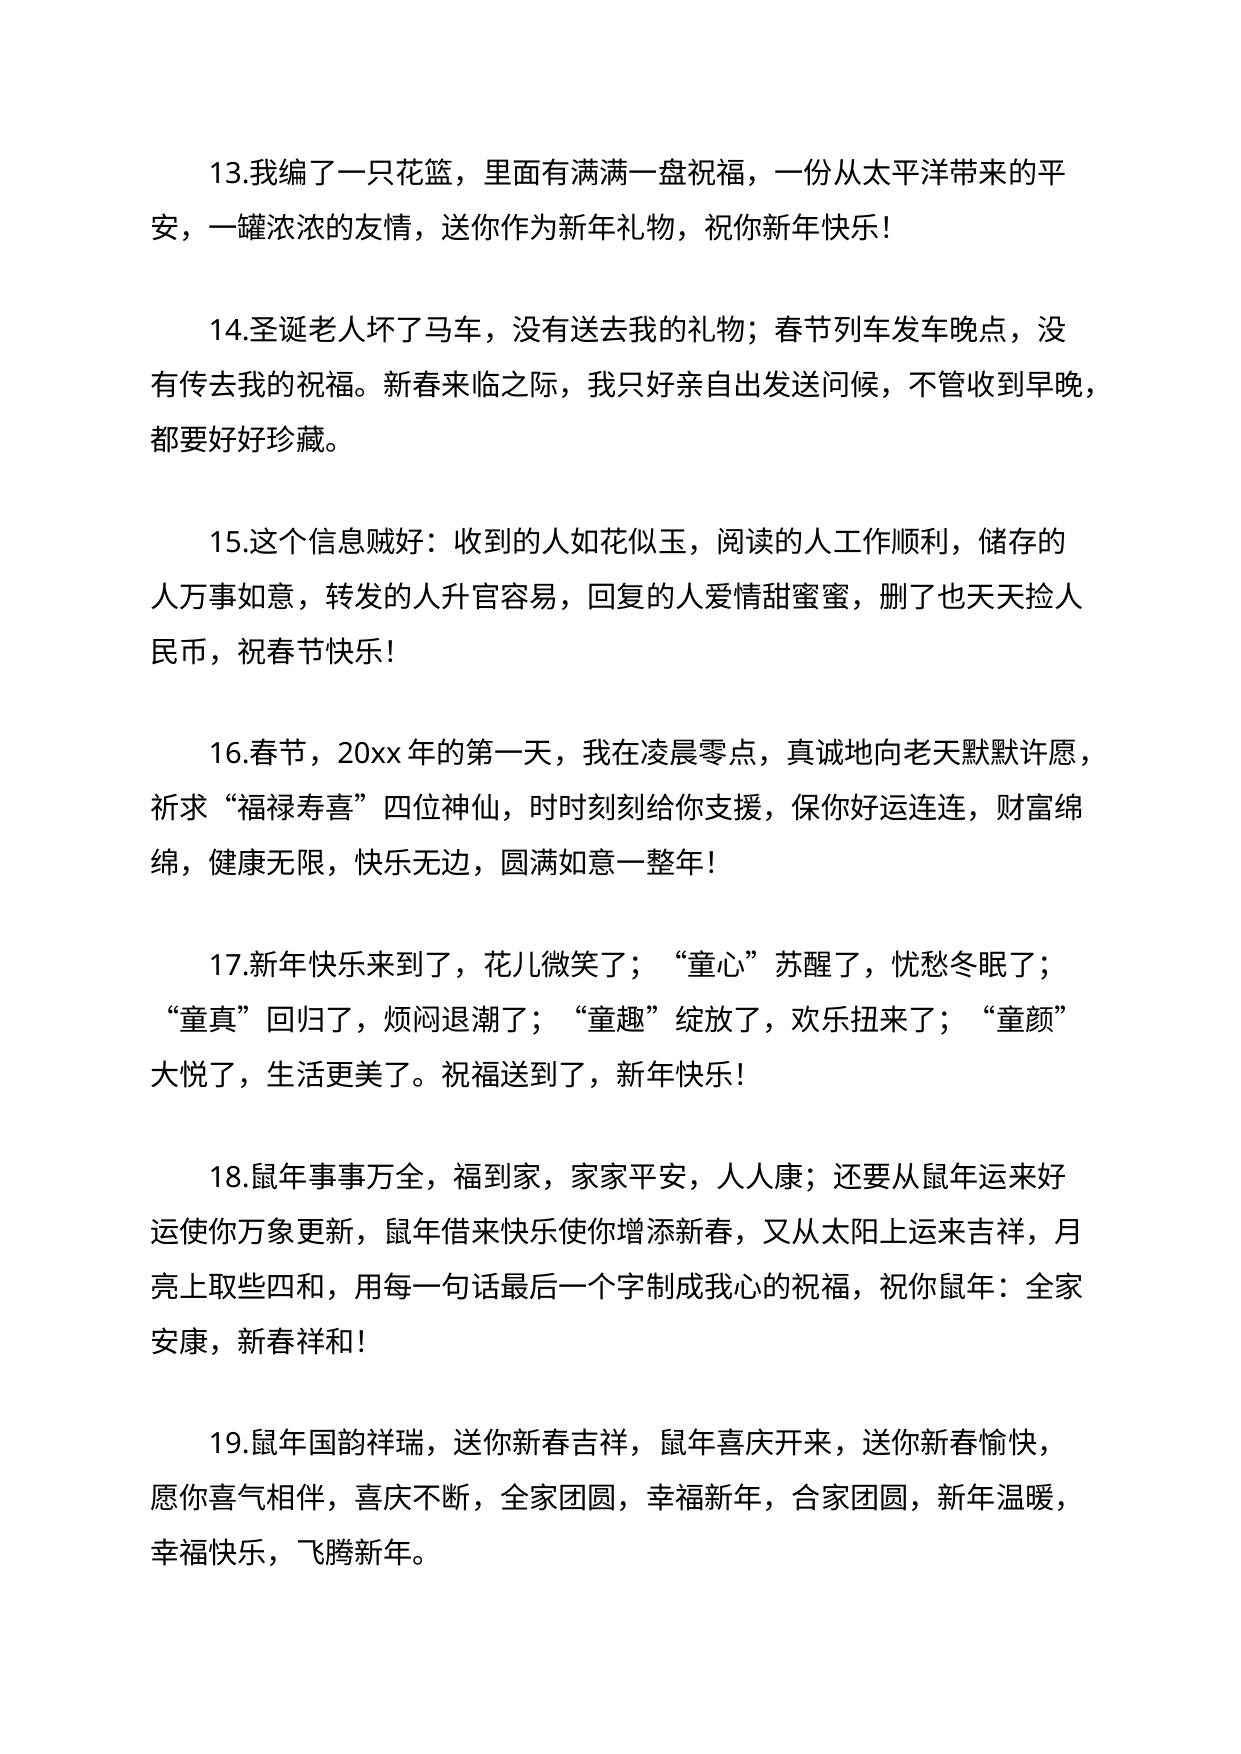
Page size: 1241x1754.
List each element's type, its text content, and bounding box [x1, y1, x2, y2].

text 16.春节，20xx年的第一天，我在凌晨零点，真诚地向老天默默许愿，祈求“福禄寿喜”四位神仙，时时刻刻给你支援，保你好运连连，财富绵绵，健康无限，快乐无边，圆满如意一整年！ [150, 730, 1090, 882]
text 17.新年快乐来到了，花儿微笑了；“童心”苏醒了，忧愁冬眠了；“童真”回归了，烦闷退潮了；“童趣”绽放了，欢乐扭来了；“童颜”大悦了，生活更美了。祝福送到了，新年快乐！ [150, 942, 1090, 1094]
text 13.我编了一只花篮，里面有满满一盘祝福，一份从太平洋带来的平安，一罐浓浓的友情，送你作为新年礼物，祝你新年快乐！ [150, 150, 1090, 247]
text 18.鼠年事事万全，福到家，家家平安，人人康；还要从鼠年运来好运使你万象更新，鼠年借来快乐使你增添新春，又从太阳上运来吉祥，月亮上取些四和，用每一句话最后一个字制成我心的祝福，祝你鼠年：全家安康，新春祥和！ [150, 1153, 1090, 1361]
text 14.圣诞老人坏了马车，没有送去我的礼物；春节列车发车晚点，没有传去我的祝福。新春来临之际，我只好亲自出发送问候，不管收到早晚，都要好好珍藏。 [150, 307, 1090, 459]
text 15.这个信息贼好：收到的人如花似玉，阅读的人工作顺利，储存的人万事如意，转发的人升官容易，回复的人爱情甜蜜蜜，删了也天天捡人民币，祝春节快乐！ [150, 518, 1090, 671]
text 19.鼠年国韵祥瑞，送你新春吉祥，鼠年喜庆开来，送你新春愉快，愿你喜气相伴，喜庆不断，全家团圆，幸福新年，合家团圆，新年温暖，幸福快乐，飞腾新年。 [150, 1420, 1090, 1572]
